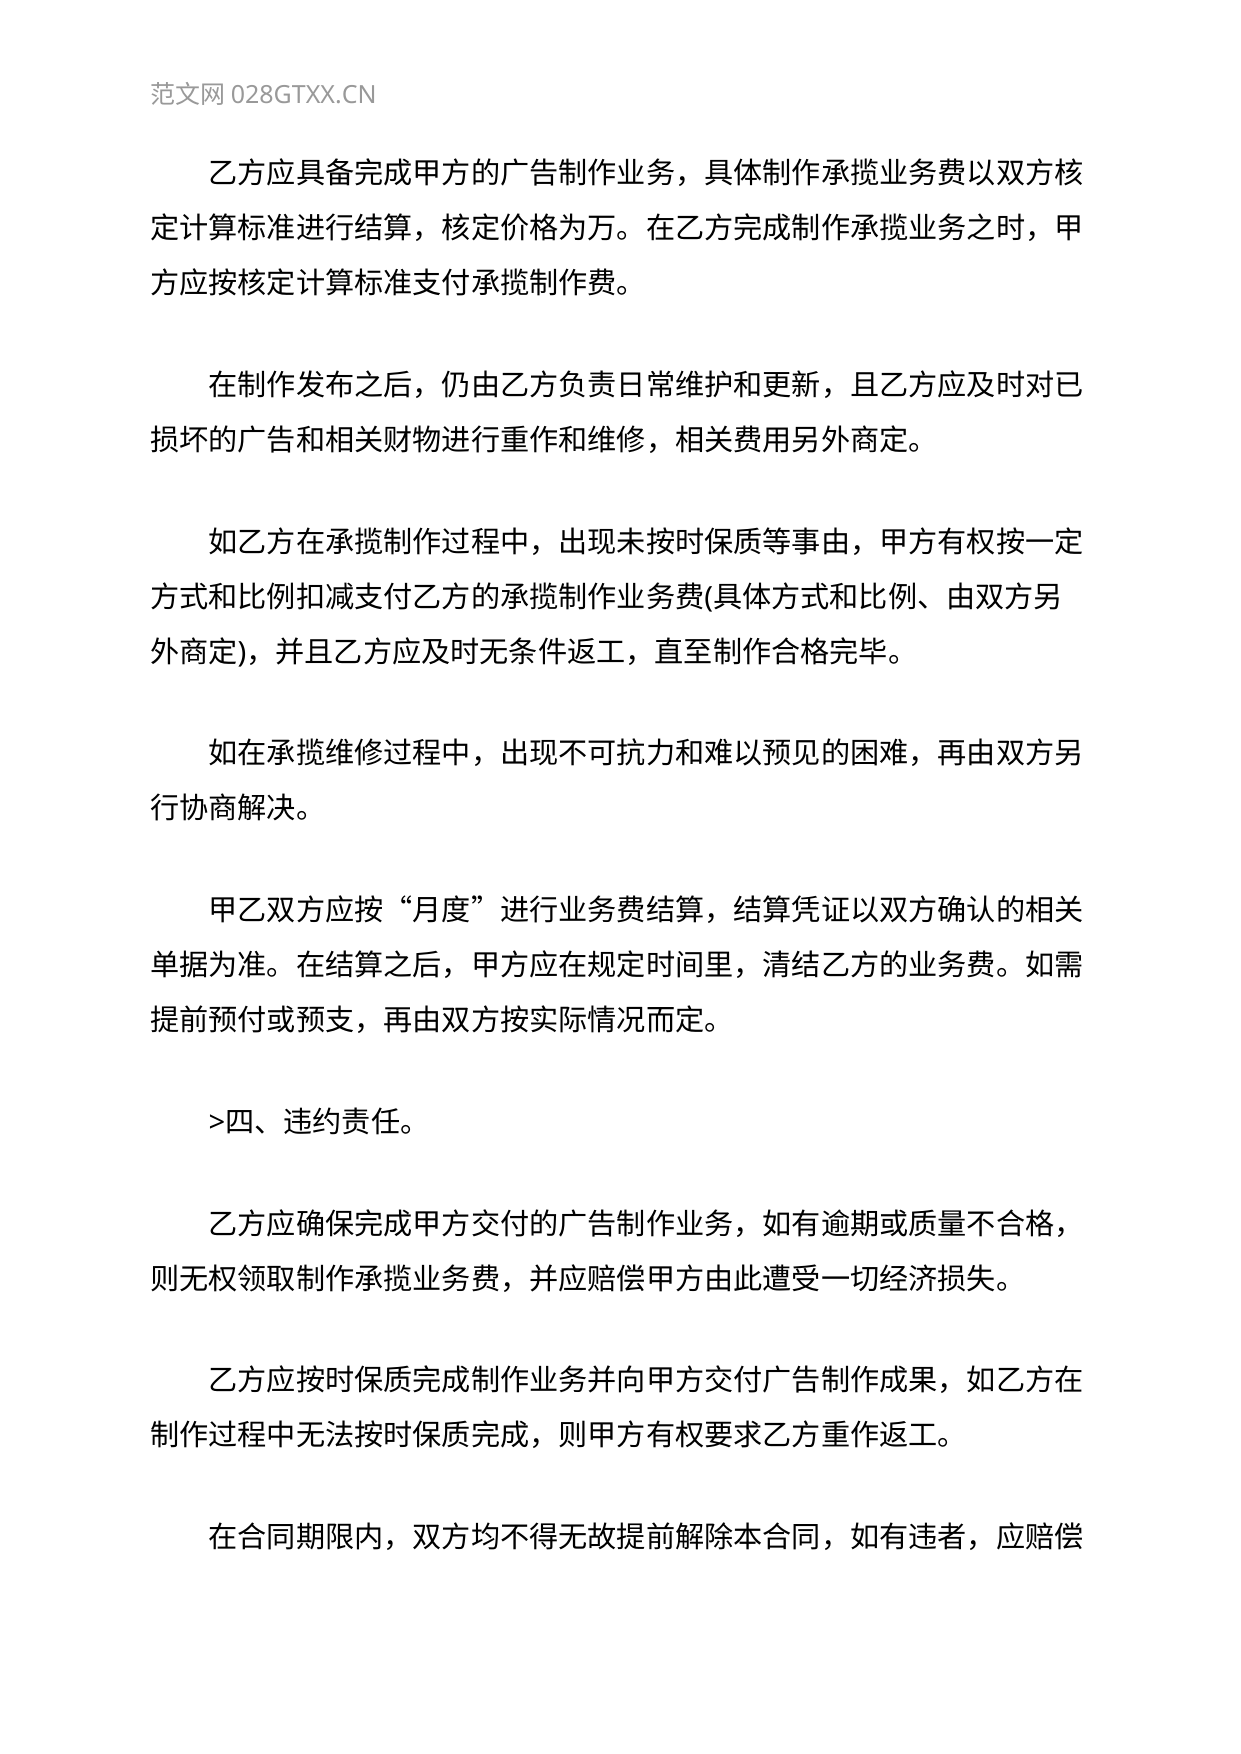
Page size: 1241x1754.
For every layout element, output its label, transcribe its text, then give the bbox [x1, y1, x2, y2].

text 在制作发布之后，仍由乙方负责日常维护和更新，且乙方应及时对已损坏的广告和相关财物进行重作和维修，相关费用另外商定。 [150, 362, 1090, 459]
text 乙方应按时保质完成制作业务并向甲方交付广告制作成果，如乙方在制作过程中无法按时保质完成，则甲方有权要求乙方重作返工。 [150, 1357, 1090, 1454]
text 如在承揽维修过程中，出现不可抗力和难以预见的困难，再由双方另行协商解决。 [150, 730, 1090, 827]
text 甲乙双方应按“月度”进行业务费结算，结算凭证以双方确认的相关单据为准。在结算之后，甲方应在规定时间里，清结乙方的业务费。如需提前预付或预支，再由双方按实际情况而定。 [150, 887, 1090, 1039]
text 乙方应确保完成甲方交付的广告制作业务，如有逾期或质量不合格，则无权领取制作承揽业务费，并应赔偿甲方由此遭受一切经济损失。 [150, 1200, 1090, 1297]
text 乙方应具备完成甲方的广告制作业务，具体制作承揽业务费以双方核定计算标准进行结算，核定价格为万。在乙方完成制作承揽业务之时，甲方应按核定计算标准支付承揽制作费。 [150, 150, 1090, 302]
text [150, 1514, 1090, 1556]
text 如乙方在承揽制作过程中，出现未按时保质等事由，甲方有权按一定方式和比例扣减支付乙方的承揽制作业务费(具体方式和比例、由双方另外商定)，并且乙方应及时无条件返工，直至制作合格完毕。 [150, 518, 1090, 671]
text >四、违约责任。 [150, 1098, 1090, 1141]
